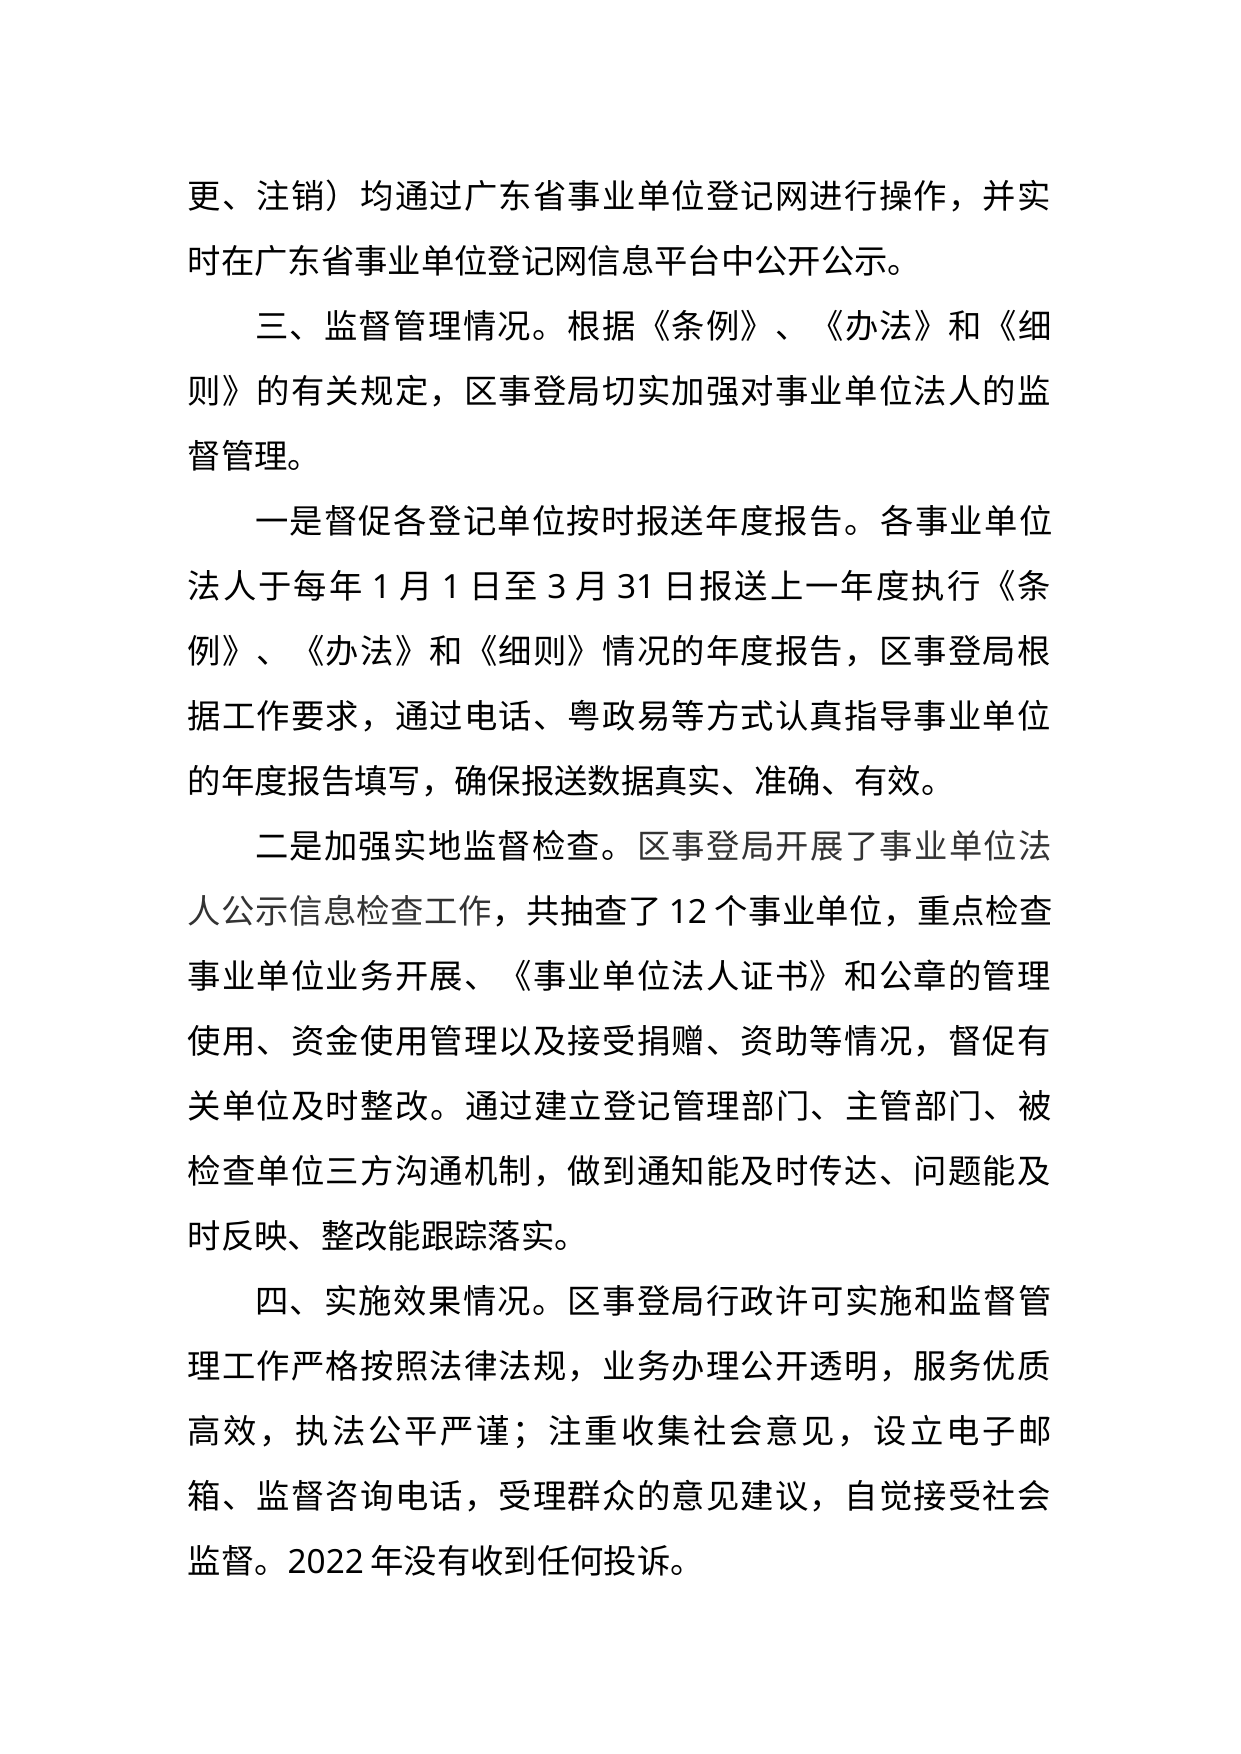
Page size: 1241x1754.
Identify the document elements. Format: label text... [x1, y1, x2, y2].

text 三、监督管理情况。根据《条例》、《办法》和《细则》的有关规定，区事登局切实加强对事业单位法人的监督管理。 [187, 292, 1053, 487]
text 二是加强实地监督检查。区事登局开展了事业单位法人公示信息检查工作，共抽查了12个事业单位，重点检查事业单位业务开展、《事业单位法人证书》和公章的管理使用、资金使用管理以及接受捐赠、资助等情况，督促有关单位及时整改。通过建立登记管理部门、主管部门、被检查单位三方沟通机制，做到通知能及时传达、问题能及时反映、整改能跟踪落实。 [187, 812, 1053, 1267]
text 一是督促各登记单位按时报送年度报告。各事业单位法人于每年1月1日至3月31日报送上一年度执行《条例》、《办法》和《细则》情况的年度报告，区事登局根据工作要求，通过电话、粤政易等方式认真指导事业单位的年度报告填写，确保报送数据真实、准确、有效。 [187, 487, 1053, 812]
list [187, 162, 1053, 292]
text 四、实施效果情况。区事登局行政许可实施和监督管理工作严格按照法律法规，业务办理公开透明，服务优质高效，执法公平严谨；注重收集社会意见，设立电子邮箱、监督咨询电话，受理群众的意见建议，自觉接受社会监督。2022年没有收到任何投诉。 [187, 1267, 1053, 1592]
